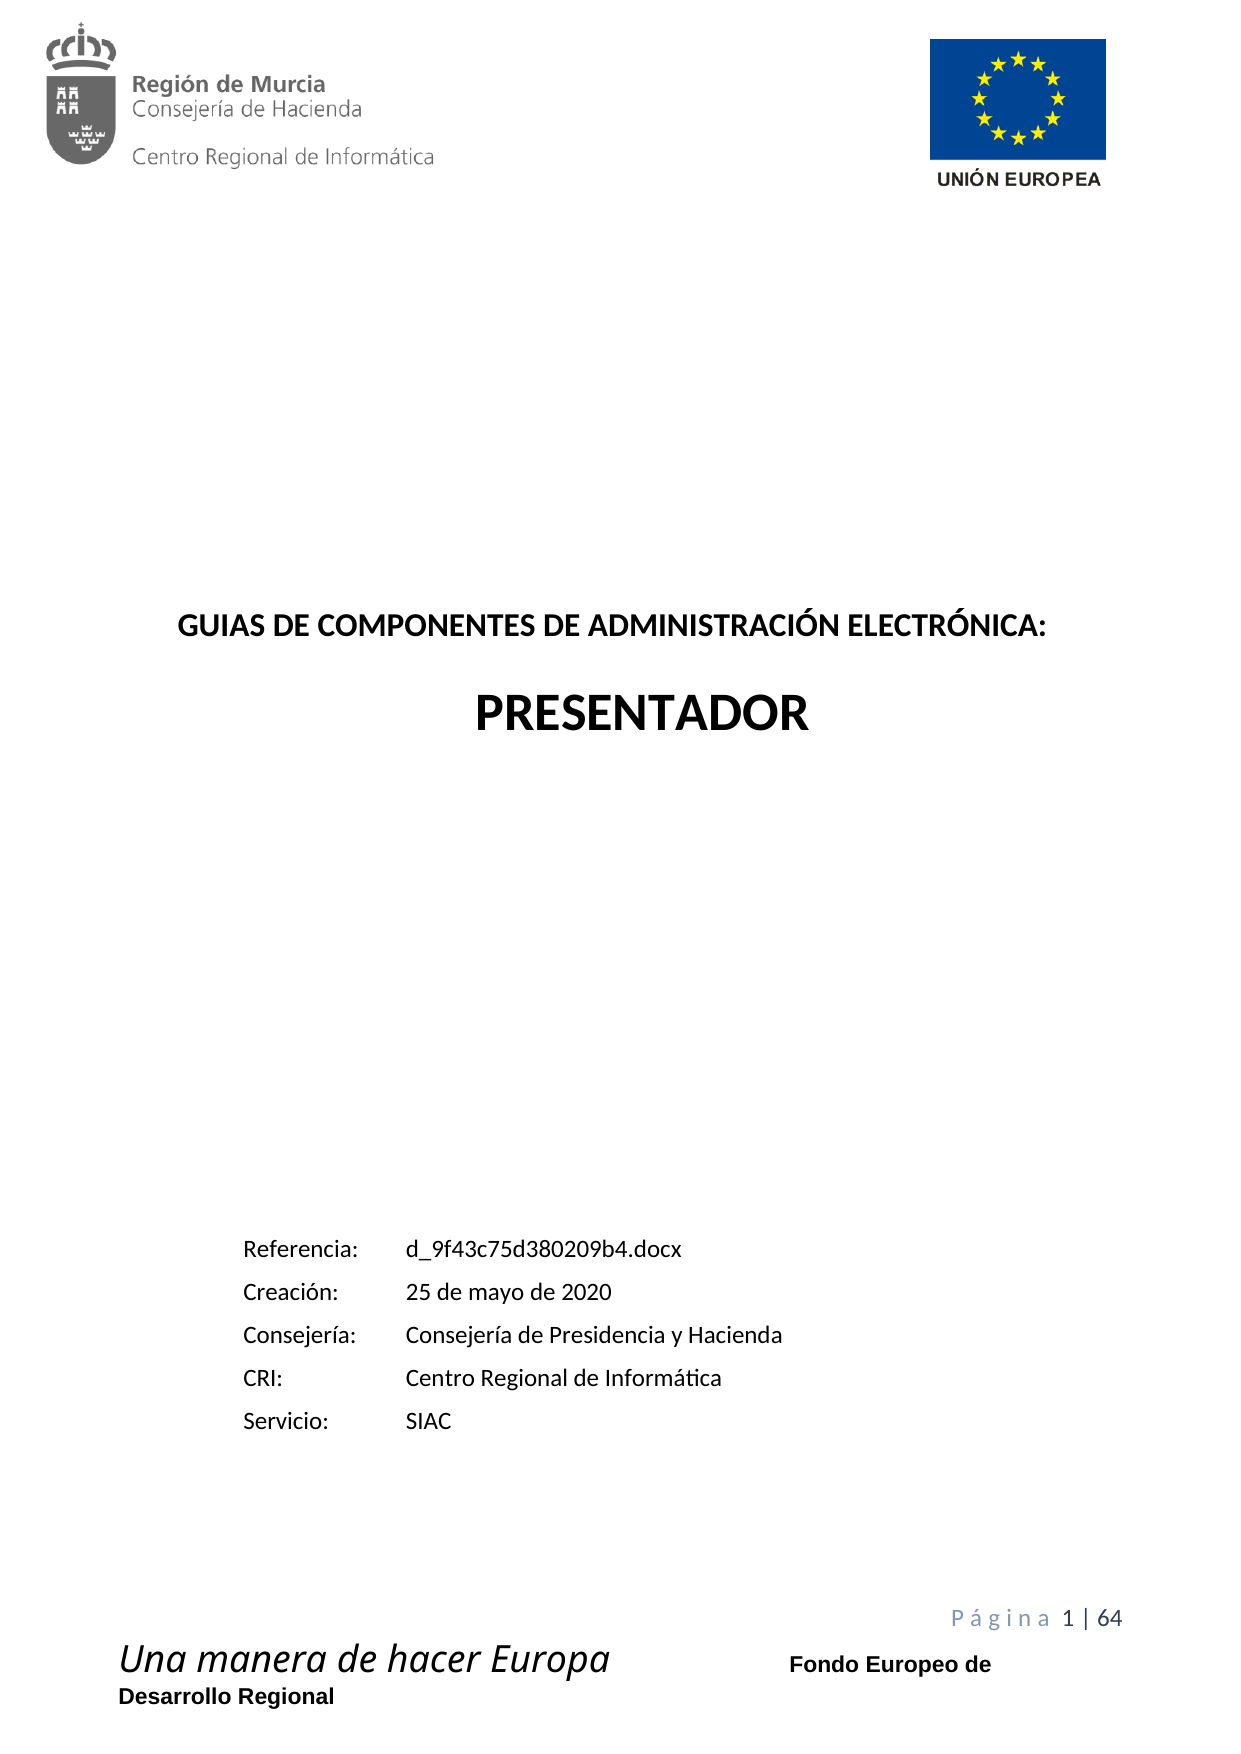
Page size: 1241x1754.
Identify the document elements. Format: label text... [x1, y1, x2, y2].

text Servicio: SIAC [243, 1405, 1122, 1435]
text PRESENTADOR [177, 677, 1107, 743]
picture [0, 0, 1165, 233]
text Referencia: PAECARM-doct-Guia Presentador eA (1.23.0).docx [243, 1233, 1122, 1263]
text GUIAS DE COMPONENTES DE ADMINISTRACIÓN ELECTRÓNICA: [177, 604, 1107, 644]
text CRI: Centro Regional de Informática [243, 1362, 1122, 1392]
text Consejería: Consejería de Presidencia y Hacienda [243, 1319, 1122, 1349]
text Creación: 25 de mayo de 2020 [243, 1276, 1122, 1306]
